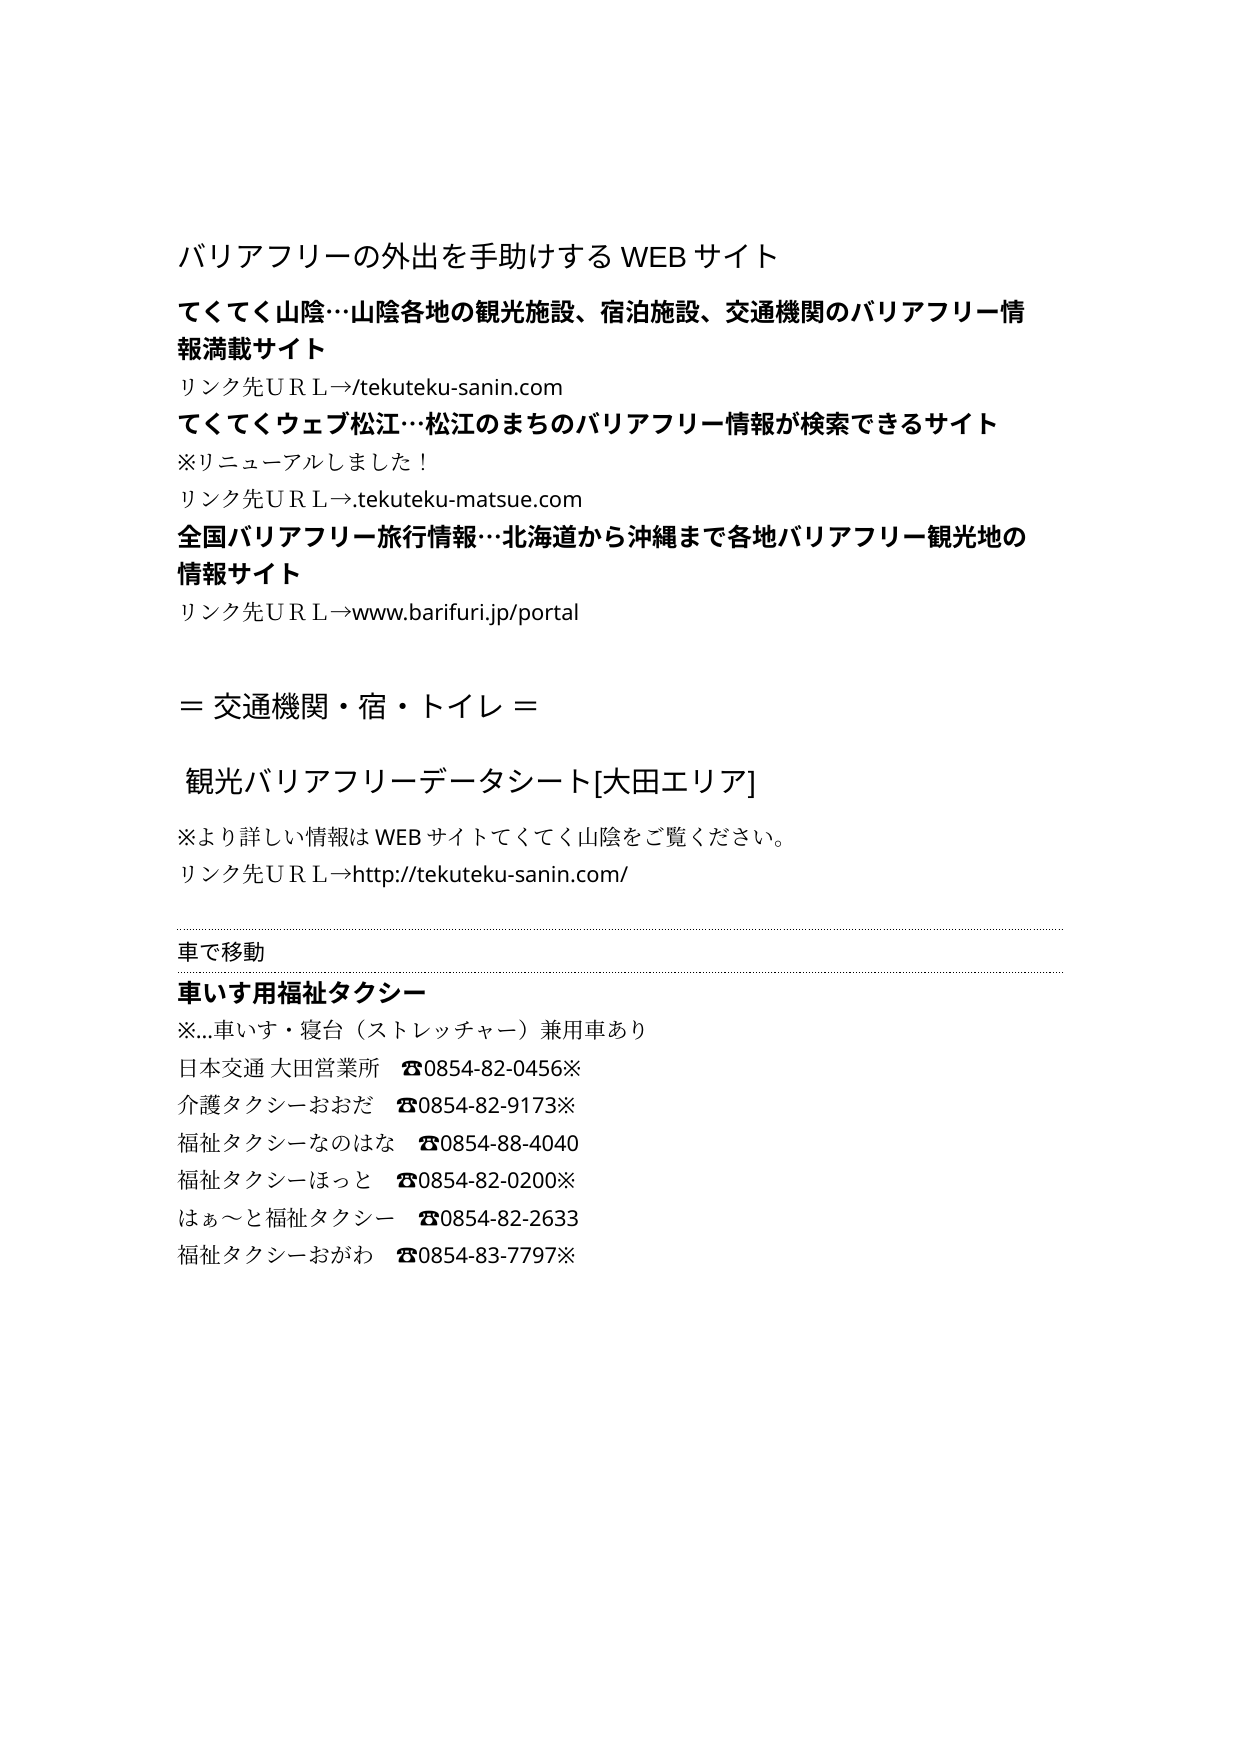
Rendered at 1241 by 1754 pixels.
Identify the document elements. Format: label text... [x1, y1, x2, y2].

text はぁ～と福祉タクシー ☎0854-82-2633 [177, 1198, 1063, 1236]
subtitle 車で移動 [177, 929, 1063, 973]
subtitle てくてく山陰…山陰各地の観光施設、宿泊施設、交通機関のバリアフリー情報満載サイト [177, 292, 1041, 367]
text 介護タクシーおおだ ☎0854-82-9173※ [177, 1086, 1063, 1123]
subtitle 全国バリアフリー旅行情報…北海道から沖縄まで各地バリアフリー観光地の情報サイト [177, 517, 1041, 592]
text ※より詳しい情報はWEBサイトてくてく山陰をご覧ください。 [177, 817, 1063, 854]
text 福祉タクシーほっと ☎0854-82-0200※ [177, 1161, 1063, 1198]
subtitle 車いす用福祉タクシー [177, 973, 1041, 1011]
text 福祉タクシーなのはな ☎0854-88-4040 [177, 1123, 1063, 1161]
text ※リニューアルしました！ [177, 442, 1063, 479]
subtitle ＝ 交通機関・宿・トイレ ＝ 観光バリアフリーデータシート[大田エリア] [177, 667, 1063, 817]
subtitle てくてくウェブ松江…松江のまちのバリアフリー情報が検索できるサイト [177, 404, 1041, 442]
text 福祉タクシーおがわ ☎0854-83-7797※ [177, 1236, 1063, 1273]
text リンク先ＵＲＬ→.tekuteku-matsue.com [177, 479, 1063, 517]
text リンク先ＵＲＬ→www.barifuri.jp/portal [177, 592, 1063, 629]
text 日本交通 大田営業所 ☎0854-82-0456※ [177, 1048, 1063, 1086]
subtitle バリアフリーの外出を手助けするWEBサイト [177, 217, 1063, 292]
text ※…車いす・寝台（ストレッチャー）兼用車あり [177, 1011, 1063, 1048]
text リンク先ＵＲＬ→/tekuteku-sanin.com [177, 367, 1063, 404]
text リンク先ＵＲＬ→http://tekuteku-sanin.com/ [177, 854, 1063, 892]
